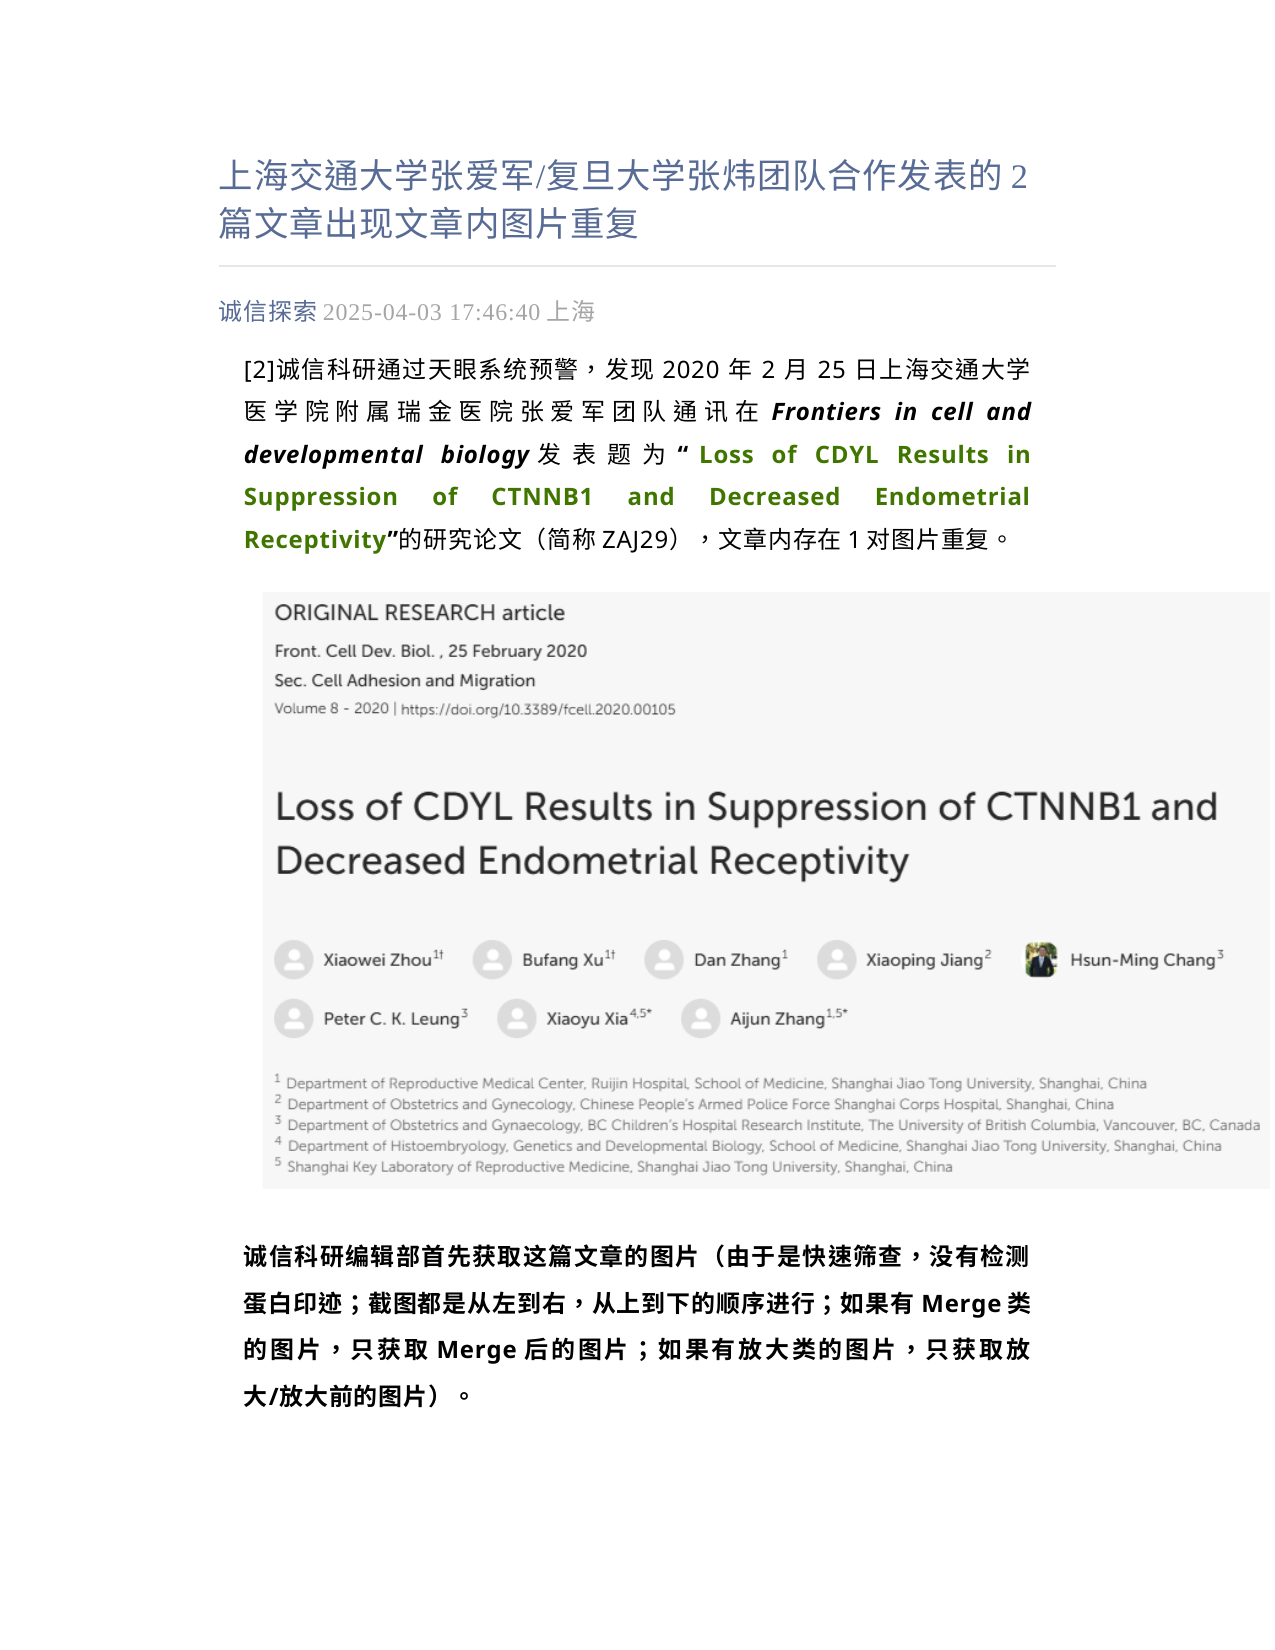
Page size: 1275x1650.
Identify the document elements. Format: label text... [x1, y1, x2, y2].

list 诚信探索2025-04-03 17:46:40上海 [219, 287, 1056, 327]
picture [262, 592, 1271, 1189]
text 诚信科研编辑部首先获取这篇文章的图片（由于是快速筛查，没有检测蛋白印迹；截图都是从左到右，从上到下的顺序进行；如果有Merge类的图片，只获取Merge后的图片；如果有放大类的图片，只获取放大/放大前的图片）。 [244, 1226, 1031, 1412]
text [2]诚信科研通过天眼系统预警，发现2020 年 2 月 25 日上海交通大学医学院附属瑞金医院张爱军团队通讯在Frontiers in cell and developmental biology 发表题为“Loss of CDYL Results in Suppression of CTNNB1 and Decreased Endometrial Receptivity”的研究论文（简称ZAJ29），文章内存在1对图片重复。 [244, 342, 1031, 555]
title 上海交通大学张爱军/复旦大学张炜团队合作发表的2篇文章出现文章内图片重复 [219, 150, 1056, 265]
